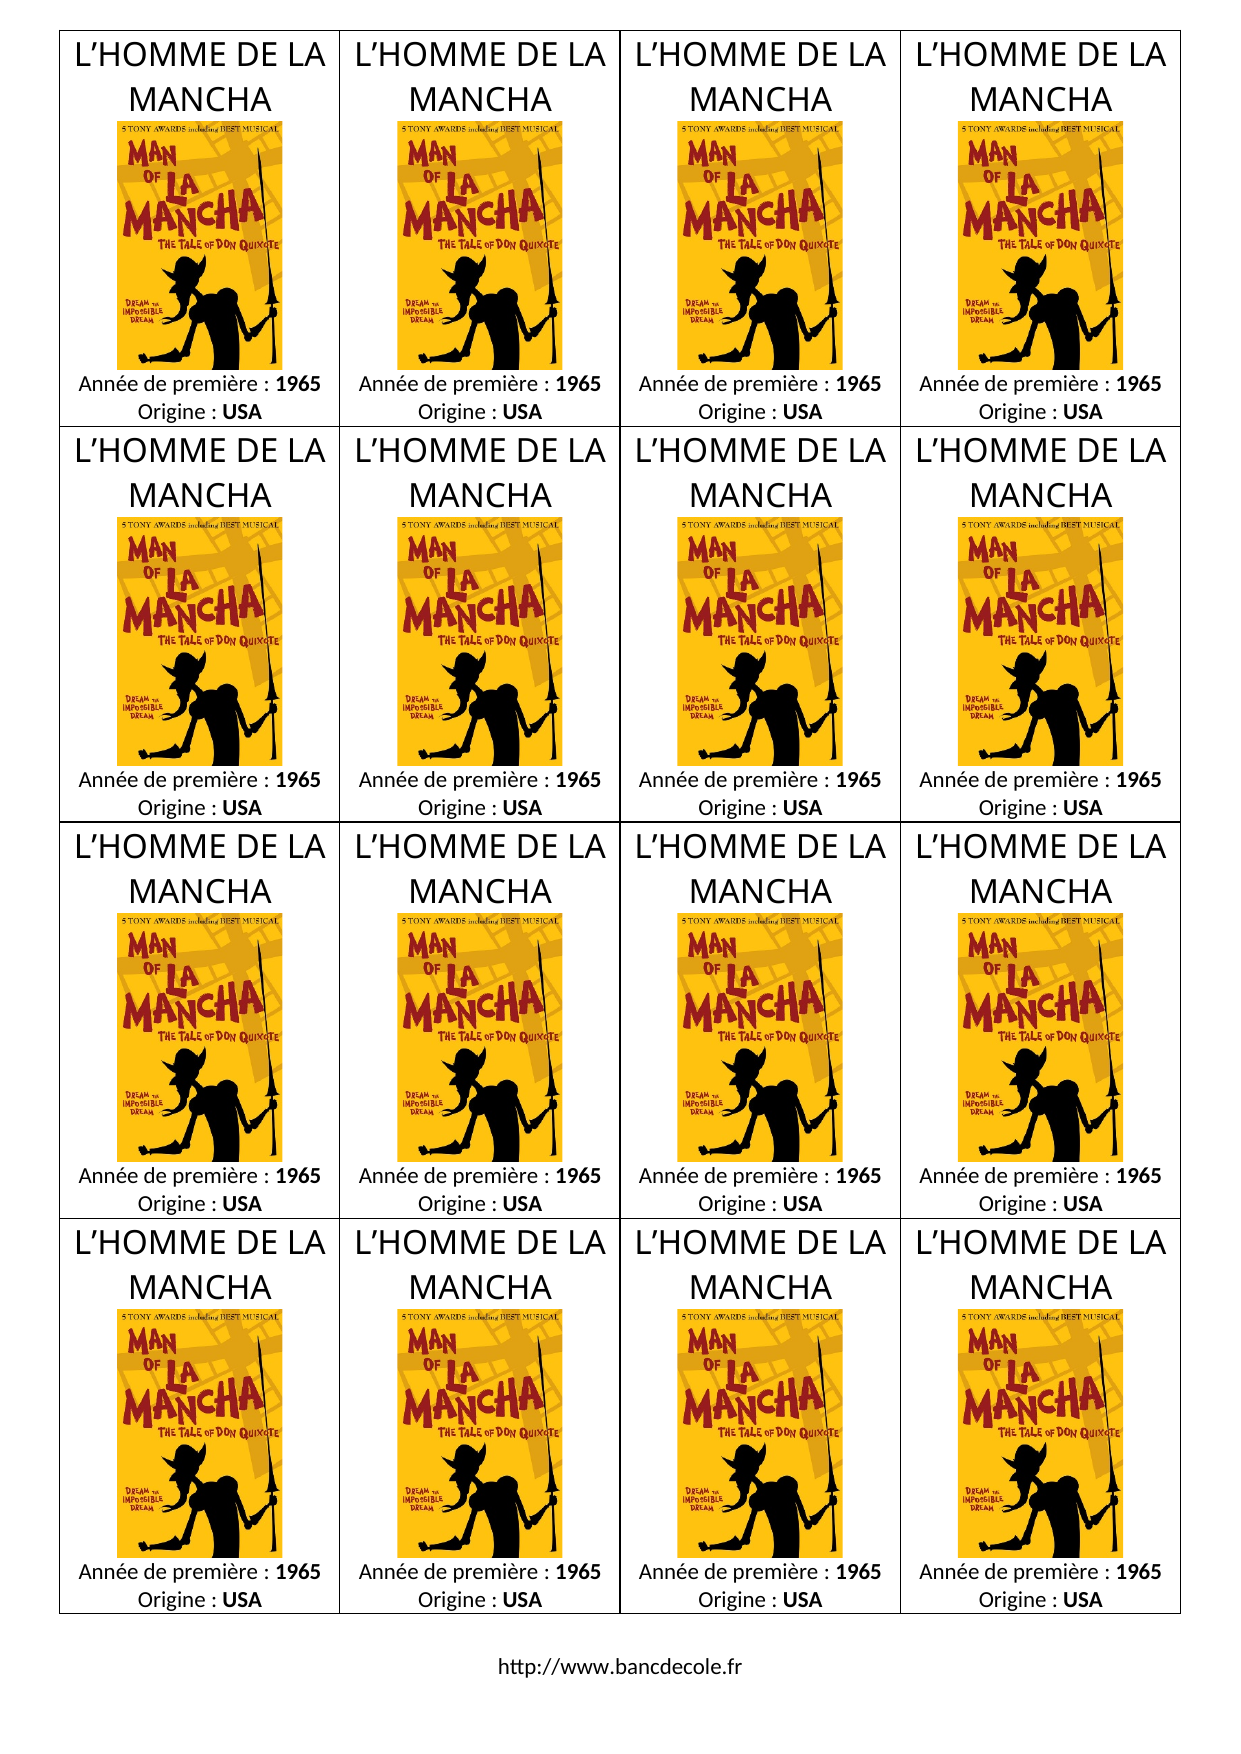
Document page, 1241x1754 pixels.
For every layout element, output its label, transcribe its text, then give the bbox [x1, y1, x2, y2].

picture [957, 1309, 1124, 1558]
picture [957, 121, 1124, 370]
picture [957, 913, 1124, 1162]
picture [677, 517, 843, 766]
table_cell L’HOMME DE LA MANCHA Année de première : 1965 Origine : USA [621, 823, 900, 1217]
table_cell L’HOMME DE LA MANCHA Année de première : 1965 Origine : USA [340, 1219, 619, 1613]
table_cell L’HOMME DE LA MANCHA Année de première : 1965 Origine : USA [340, 823, 619, 1217]
table_header L’HOMME DE LA MANCHA Année de première : 1965 Origine : USA [901, 31, 1180, 426]
table_cell L’HOMME DE LA MANCHA Année de première : 1965 Origine : USA [901, 1219, 1180, 1613]
picture [677, 913, 843, 1162]
table_header L’HOMME DE LA MANCHA Année de première : 1965 Origine : USA [340, 31, 619, 426]
table_cell L’HOMME DE LA MANCHA Année de première : 1965 Origine : USA [901, 427, 1180, 821]
picture [397, 913, 563, 1162]
picture [117, 517, 283, 766]
picture [117, 913, 283, 1162]
picture [957, 517, 1124, 766]
picture [397, 1309, 563, 1558]
table_header L’HOMME DE LA MANCHA Année de première : 1965 Origine : USA [60, 31, 339, 426]
table_cell L’HOMME DE LA MANCHA Année de première : 1965 Origine : USA [60, 427, 339, 821]
picture [677, 1309, 843, 1558]
table_cell L’HOMME DE LA MANCHA Année de première : 1965 Origine : USA [340, 427, 619, 821]
table_cell L’HOMME DE LA MANCHA Année de première : 1965 Origine : USA [901, 823, 1180, 1217]
picture [397, 517, 563, 766]
picture [117, 1309, 283, 1558]
table_header L’HOMME DE LA MANCHA Année de première : 1965 Origine : USA [621, 31, 900, 426]
picture [117, 121, 283, 370]
table_cell L’HOMME DE LA MANCHA Année de première : 1965 Origine : USA [621, 427, 900, 821]
table_cell L’HOMME DE LA MANCHA Année de première : 1965 Origine : USA [60, 1219, 339, 1613]
table_cell L’HOMME DE LA MANCHA Année de première : 1965 Origine : USA [621, 1219, 900, 1613]
picture [397, 121, 563, 370]
picture [677, 121, 843, 370]
table_cell L’HOMME DE LA MANCHA Année de première : 1965 Origine : USA [60, 823, 339, 1217]
